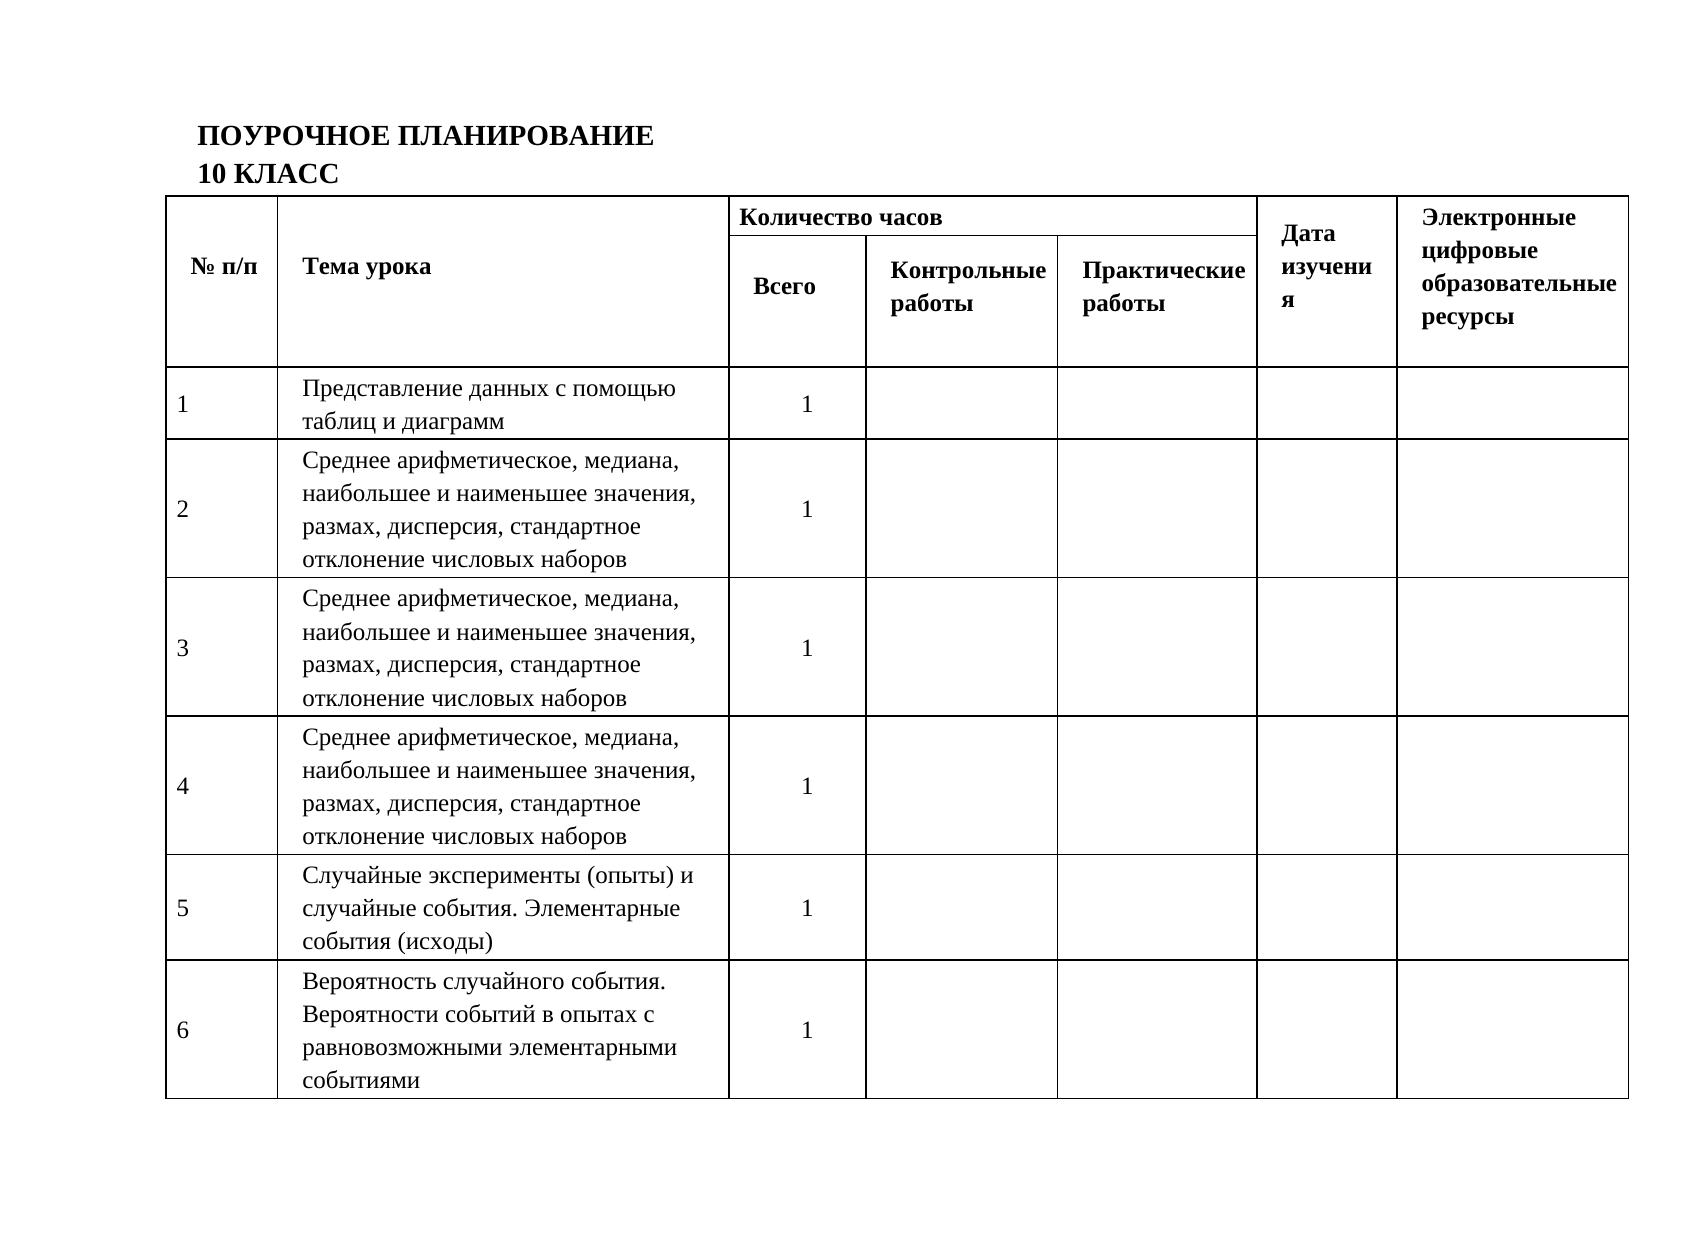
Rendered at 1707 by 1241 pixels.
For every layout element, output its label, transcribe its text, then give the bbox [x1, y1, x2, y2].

table_cell [867, 368, 1057, 438]
table_cell [1058, 717, 1256, 854]
table_cell [867, 961, 1057, 1097]
table_cell [1258, 578, 1396, 715]
table_cell Среднее арифметическое, медиана, наибольшее и наименьшее значения, размах, дисперсия, стандартное отклонение числовых наборов [278, 717, 728, 854]
text ПОУРОЧНОЕ ПЛАНИРОВАНИЕ [190, 118, 1618, 152]
text 10 КЛАСС [190, 157, 1618, 190]
table_cell 1 [730, 440, 865, 577]
table_cell [1398, 440, 1628, 577]
table_cell 5 [167, 855, 277, 959]
table_cell [1258, 855, 1396, 959]
table_cell 3 [167, 578, 277, 715]
table_cell Представление данных с помощью таблиц и диаграмм [278, 368, 728, 438]
table_header Тема урока [278, 197, 728, 366]
table_header № п/п [167, 197, 277, 366]
table_cell [1258, 368, 1396, 438]
table_cell 1 [730, 961, 865, 1097]
table_header Дата изучения [1258, 197, 1396, 366]
table_header Электронные цифровые образовательные ресурсы [1398, 197, 1628, 366]
table_cell Контрольные работы [867, 236, 1057, 366]
table_cell 1 [167, 368, 277, 438]
table_cell [867, 855, 1057, 959]
table_cell [1398, 578, 1628, 715]
table_cell [1258, 717, 1396, 854]
table_cell [1058, 440, 1256, 577]
table_cell [1058, 368, 1256, 438]
table_cell [1258, 961, 1396, 1097]
table_cell 4 [167, 717, 277, 854]
table_cell 1 [730, 855, 865, 959]
table_cell Случайные эксперименты (опыты) и случайные события. Элементарные события (исходы) [278, 855, 728, 959]
table_cell [1258, 440, 1396, 577]
table_cell Среднее арифметическое, медиана, наибольшее и наименьшее значения, размах, дисперсия, стандартное отклонение числовых наборов [278, 440, 728, 577]
table_header Количество часов [730, 197, 1256, 234]
table_cell [867, 717, 1057, 854]
table_cell [1058, 578, 1256, 715]
table_cell 6 [167, 961, 277, 1097]
table_cell 1 [730, 578, 865, 715]
table_cell [1058, 855, 1256, 959]
table_cell [867, 440, 1057, 577]
table_cell 2 [167, 440, 277, 577]
table_cell 1 [730, 717, 865, 854]
table_cell 1 [730, 368, 865, 438]
table_cell [867, 578, 1057, 715]
table_cell Вероятность случайного события. Вероятности событий в опытах с равновозможными элементарными событиями [278, 961, 728, 1097]
table_cell [1058, 961, 1256, 1097]
table_cell Всего [730, 236, 865, 366]
table_cell [1398, 368, 1628, 438]
table_cell Среднее арифметическое, медиана, наибольшее и наименьшее значения, размах, дисперсия, стандартное отклонение числовых наборов [278, 578, 728, 715]
table_cell Практические работы [1058, 236, 1256, 366]
table_cell [1398, 855, 1628, 959]
table_cell [1398, 961, 1628, 1097]
table_cell [1398, 717, 1628, 854]
